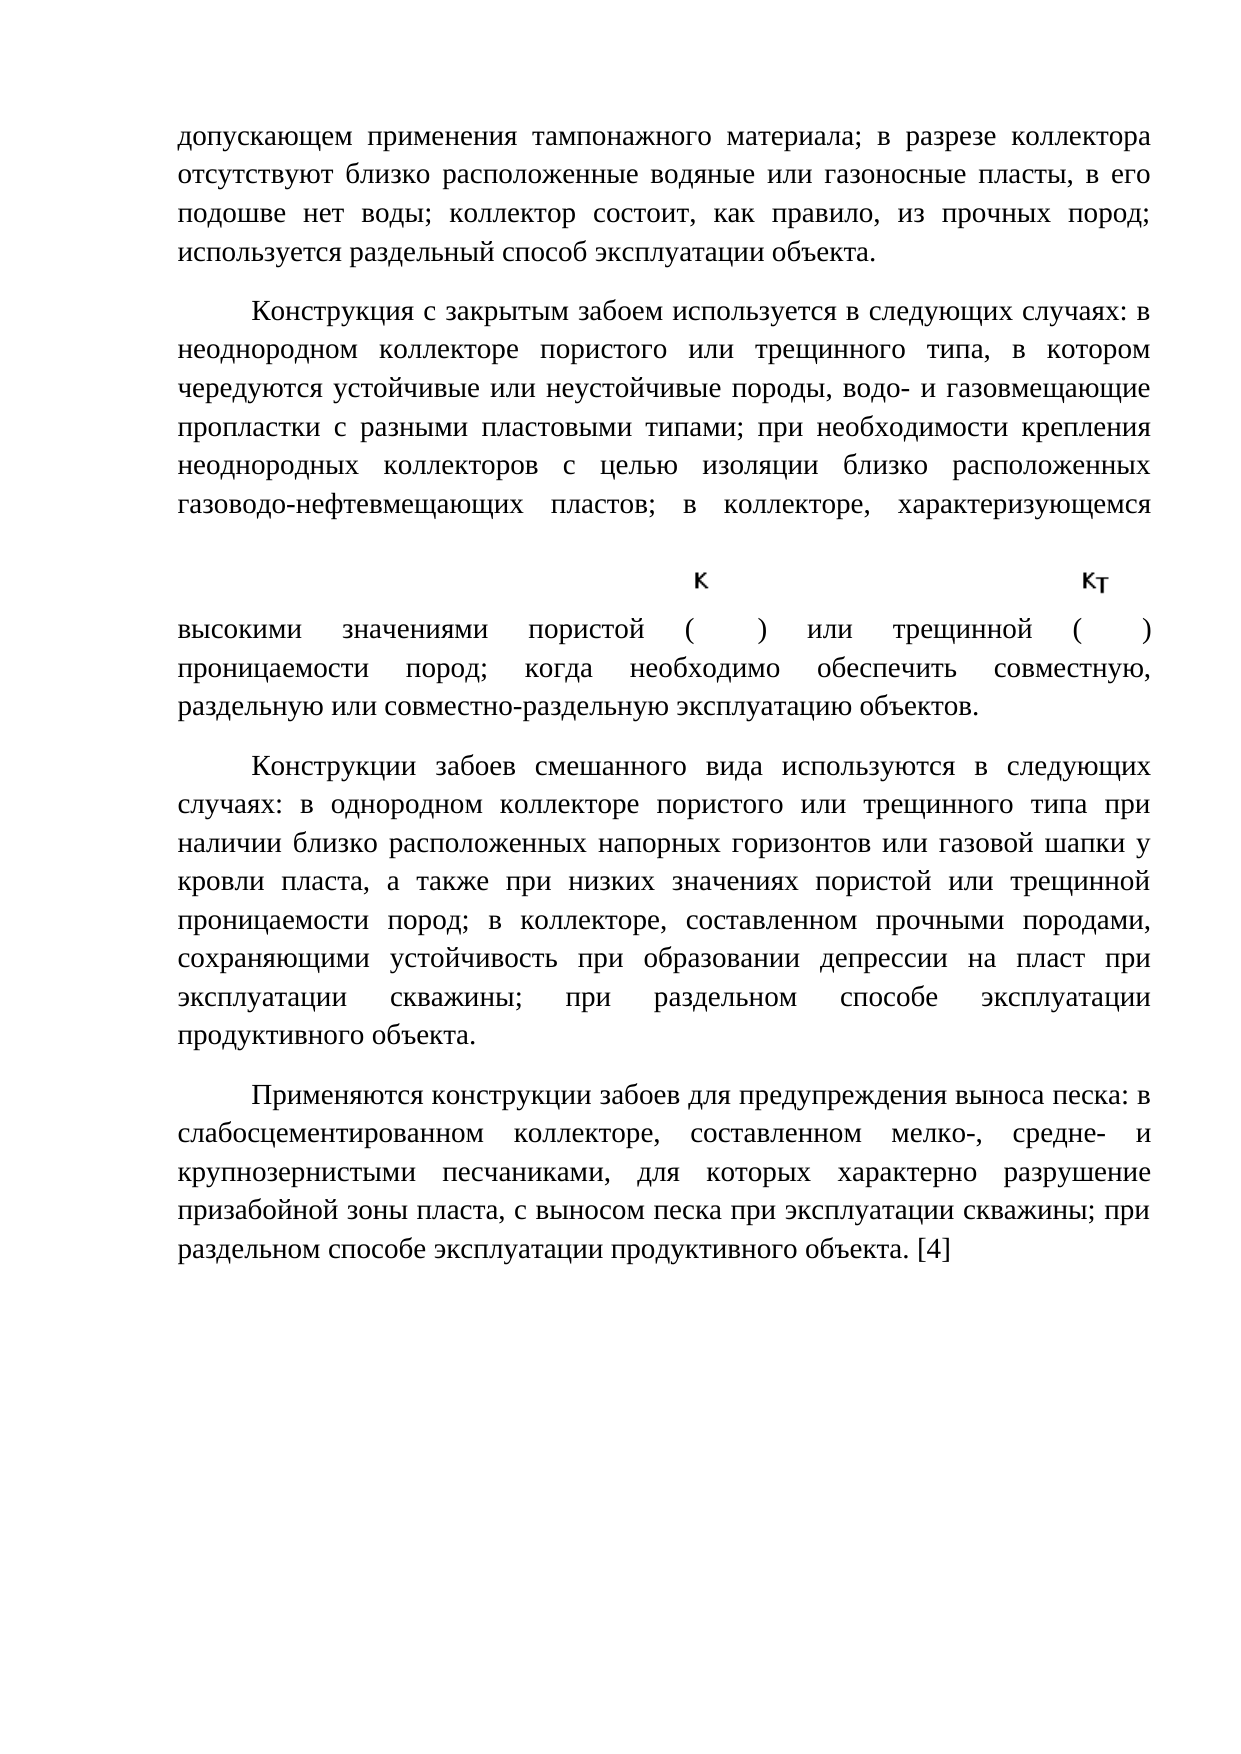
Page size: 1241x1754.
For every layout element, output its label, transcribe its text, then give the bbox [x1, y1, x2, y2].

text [177, 118, 1152, 267]
picture [1082, 524, 1142, 639]
text Конструкция с закрытым забоем используется в следующих случаях: в неоднородном коллекторе пористого или трещинного типа, в котором чередуются устойчивые или неустойчивые породы, водо- и газовмещающие пропластки с разными пластовыми типами; при необходимости крепления неоднородных коллекторов с целью изоляции близко расположенных газоводо-нефтевмещающих пластов; в коллекторе, характеризующемся высокими значениями пористой () или трещинной () проницаемости пород; когда необходимо обеспечить совместную, раздельную или совместно-раздельную эксплуатацию объектов. [177, 293, 1152, 722]
text Конструкции забоев смешанного вида используются в следующих случаях: в однородном коллекторе пористого или трещинного типа при наличии близко расположенных напорных горизонтов или газовой шапки у кровли пласта, а также при низких значениях пористой или трещинной проницаемости пород; в коллекторе, составленном прочными породами, сохраняющими устойчивость при образовании депрессии на пласт при эксплуатации скважины; при раздельном способе эксплуатации продуктивного объекта. [177, 748, 1152, 1051]
picture [694, 524, 758, 639]
text Применяются конструкции забоев для предупреждения выноса песка: в слабосцементированном коллекторе, составленном мелко-, средне- и крупнозернистыми песчаниками, для которых характерно разрушение призабойной зоны пласта, с выносом песка при эксплуатации скважины; при раздельном способе эксплуатации продуктивного объекта. [4] [177, 1077, 1152, 1264]
